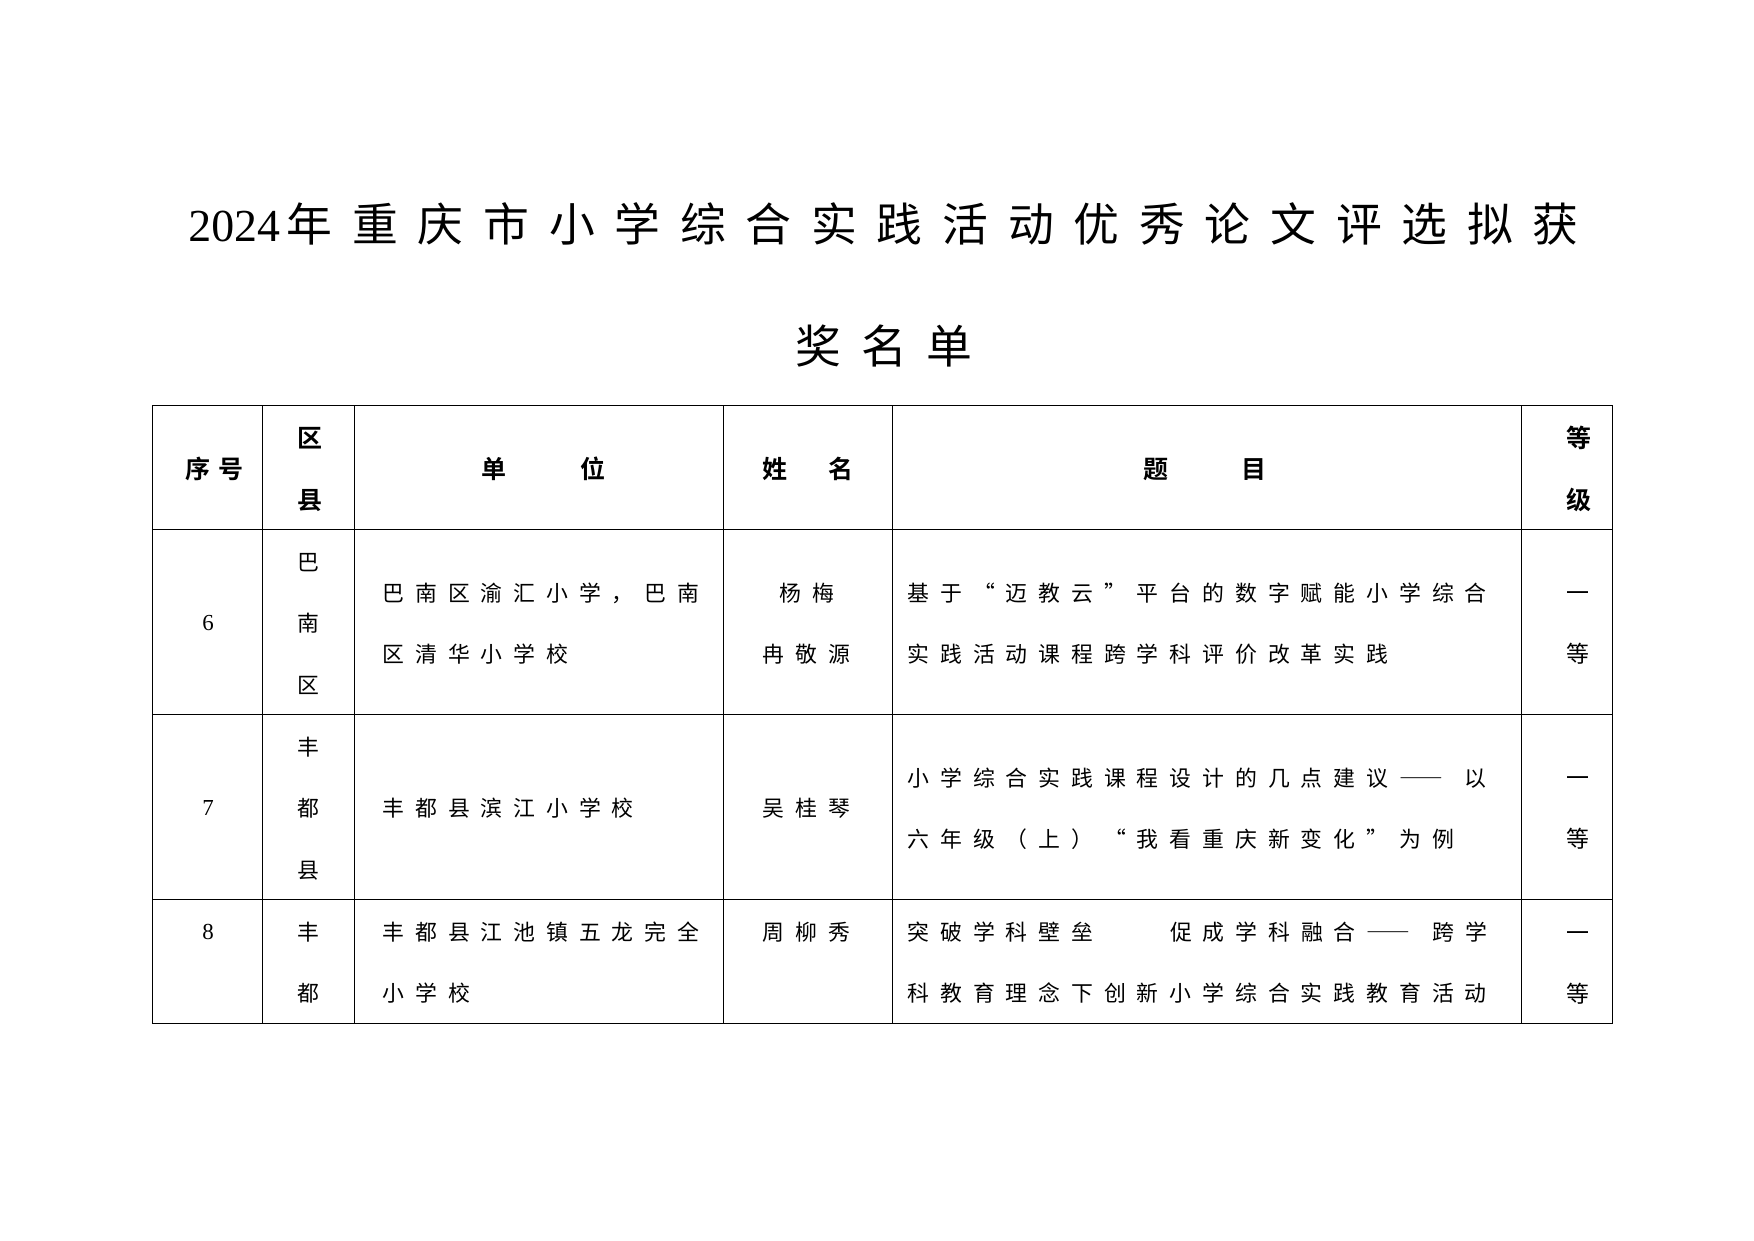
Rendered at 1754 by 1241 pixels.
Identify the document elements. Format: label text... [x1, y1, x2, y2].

table_cell 杨梅 冉敬源 [724, 530, 892, 714]
table_cell 7 [153, 715, 262, 899]
table_cell 6 [153, 530, 262, 714]
table_cell 突破学科壁垒 促成学科融合——跨学科教育理念下创新小学综合实践教育活动路径探究 [893, 900, 1521, 1023]
table_cell 单 位 [355, 406, 723, 529]
table_cell 一等 [1522, 900, 1612, 1023]
table_cell 丰都县 [263, 715, 354, 899]
table_cell 吴桂琴 [724, 715, 892, 899]
table_cell 8 [153, 900, 262, 1023]
table_cell 周柳秀 [724, 900, 892, 1023]
table_header 2024年重庆市小学综合实践活动优秀论文评选拟获奖名单 [153, 160, 1613, 405]
table_cell 姓 名 [724, 406, 892, 529]
table_cell 基于“迈教云”平台的数字赋能小学综合实践活动课程跨学科评价改革实践 [893, 530, 1521, 714]
table_cell 丰都县 [263, 900, 354, 1023]
table_cell 序号 [153, 406, 262, 529]
table_cell 题 目 [893, 406, 1521, 529]
table_cell 巴南区 [263, 530, 354, 714]
table_cell 一等 [1522, 530, 1612, 714]
table_cell 等级 [1522, 406, 1612, 529]
table_cell 区县 [263, 406, 354, 529]
table_cell 一等 [1522, 715, 1612, 899]
table_cell 丰都县滨江小学校 [355, 715, 723, 899]
table_cell 小学综合实践课程设计的几点建议——以六年级（上）“我看重庆新变化”为例 [893, 715, 1521, 899]
table_cell 巴南区渝汇小学，巴南区清华小学校 [355, 530, 723, 714]
table_cell 丰都县江池镇五龙完全小学校 [355, 900, 723, 1023]
